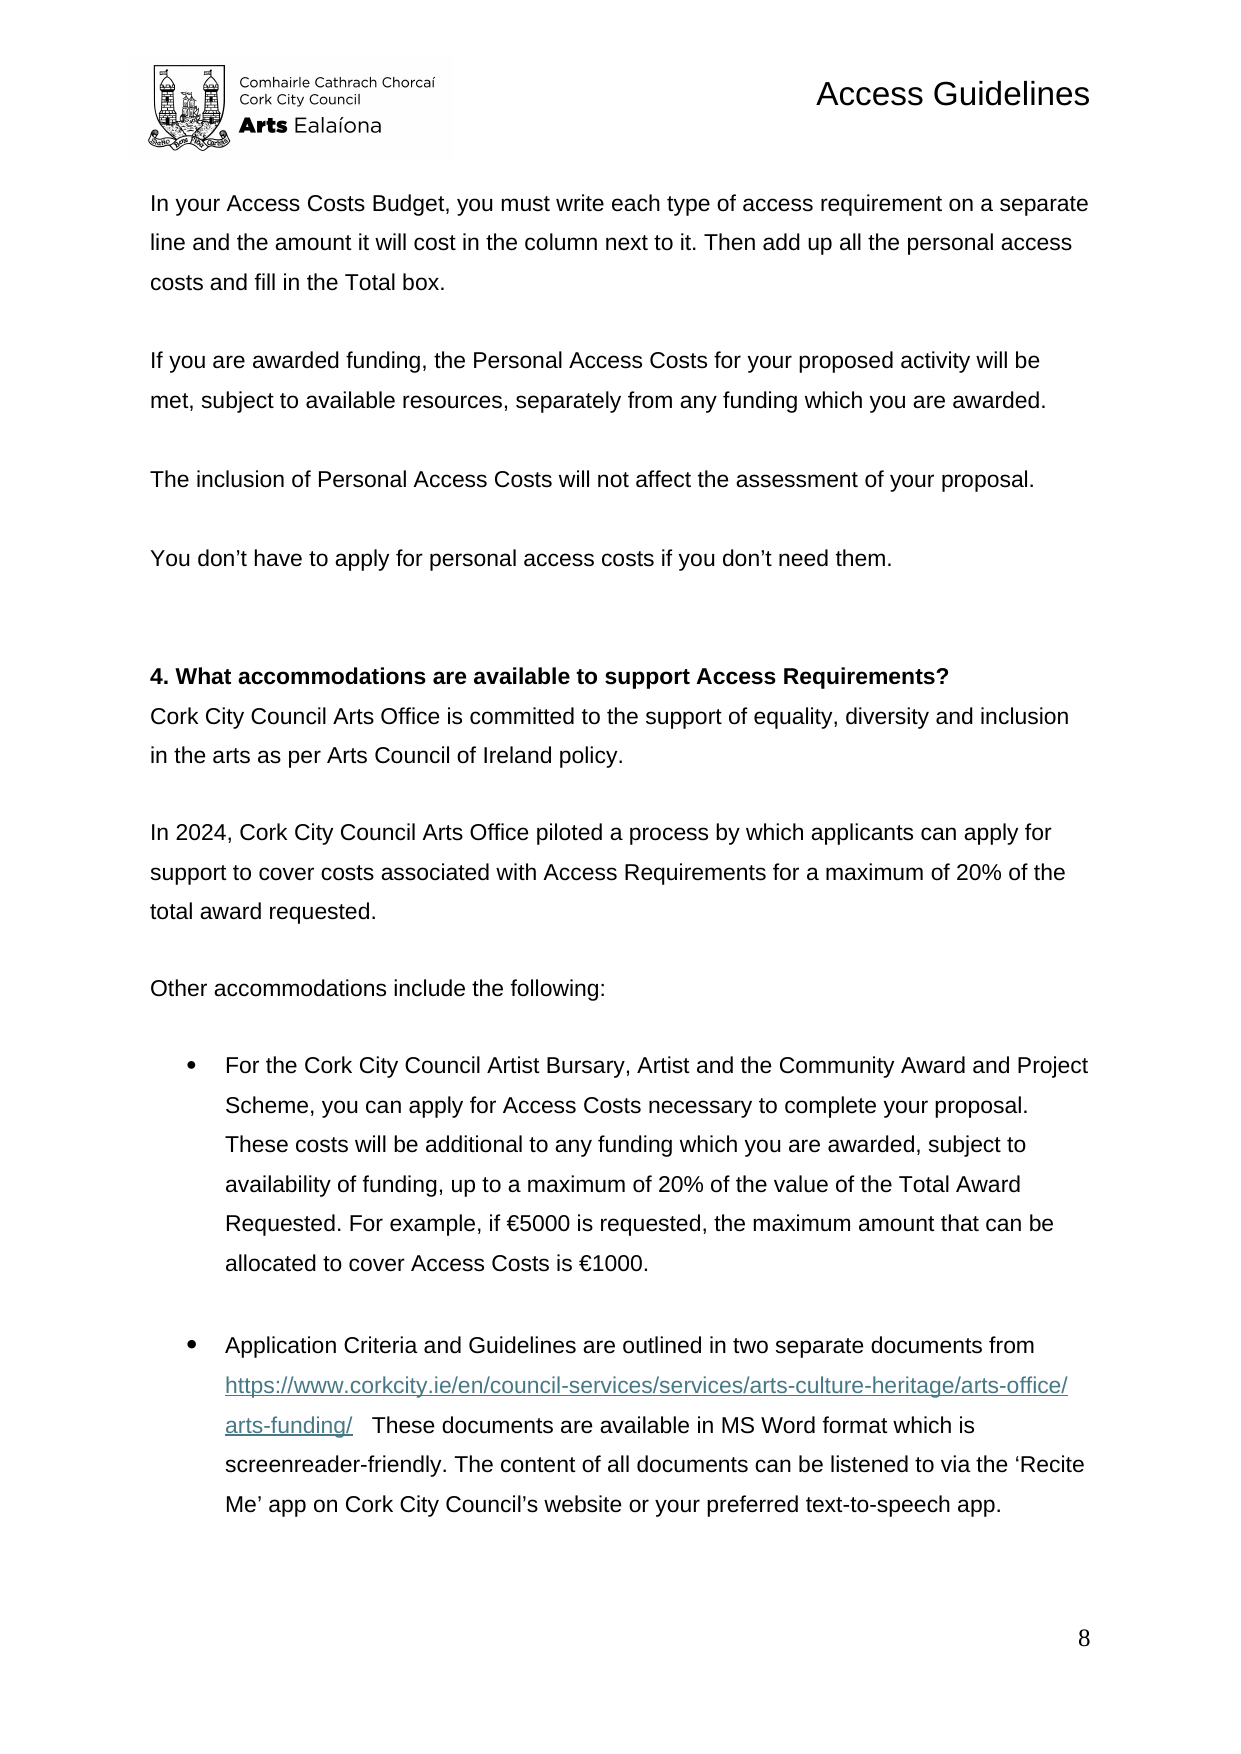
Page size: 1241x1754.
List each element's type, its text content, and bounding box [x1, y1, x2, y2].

picture [128, 56, 454, 159]
list Application Criteria and Guidelines are outlined in two separate documents from https://www.corkcity.ie/en/council-services/services/arts-culture-heritage/arts-office/arts-funding/ These documents are available in MS Word format which is screenreader-friendly. The content of all documents can be listened to via the ‘Recite Me’ app on Cork City Council’s website or your preferred text-to-speech app. [187, 1332, 1090, 1517]
text Cork City Council Arts Office is committed to the support of equality, diversity and inclusion in the arts as per Arts Council of Ireland policy. [150, 703, 1090, 768]
list For the Cork City Council Artist Bursary, Artist and the Community Award and Project Scheme, you can apply for Access Costs necessary to complete your proposal. These costs will be additional to any funding which you are awarded, subject to availability of funding, up to a maximum of 20% of the value of the Total Award Requested. For example, if €5000 is requested, the maximum amount that can be allocated to cover Access Costs is €1000. [187, 1052, 1090, 1276]
text 4. What accommodations are available to support Access Requirements? [150, 663, 1090, 689]
text In your Access Costs Budget, you must write each type of access requirement on a separate line and the amount it will cost in the column next to it. Then add up all the personal access costs and fill in the Total box. [150, 189, 1090, 295]
text In 2024, Cork City Council Arts Office piloted a process by which applicants can apply for support to cover costs associated with Access Requirements for a maximum of 20% of the total award requested. [150, 819, 1090, 924]
text If you are awarded funding, the Personal Access Costs for your proposed activity will be met, subject to available resources, separately from any funding which you are awarded. [150, 347, 1090, 413]
text You don’t have to apply for personal access costs if you don’t need them. [150, 545, 1090, 571]
text Other accommodations include the following: [150, 975, 1090, 1001]
text The inclusion of Personal Access Costs will not affect the assessment of your proposal. [150, 466, 1090, 492]
